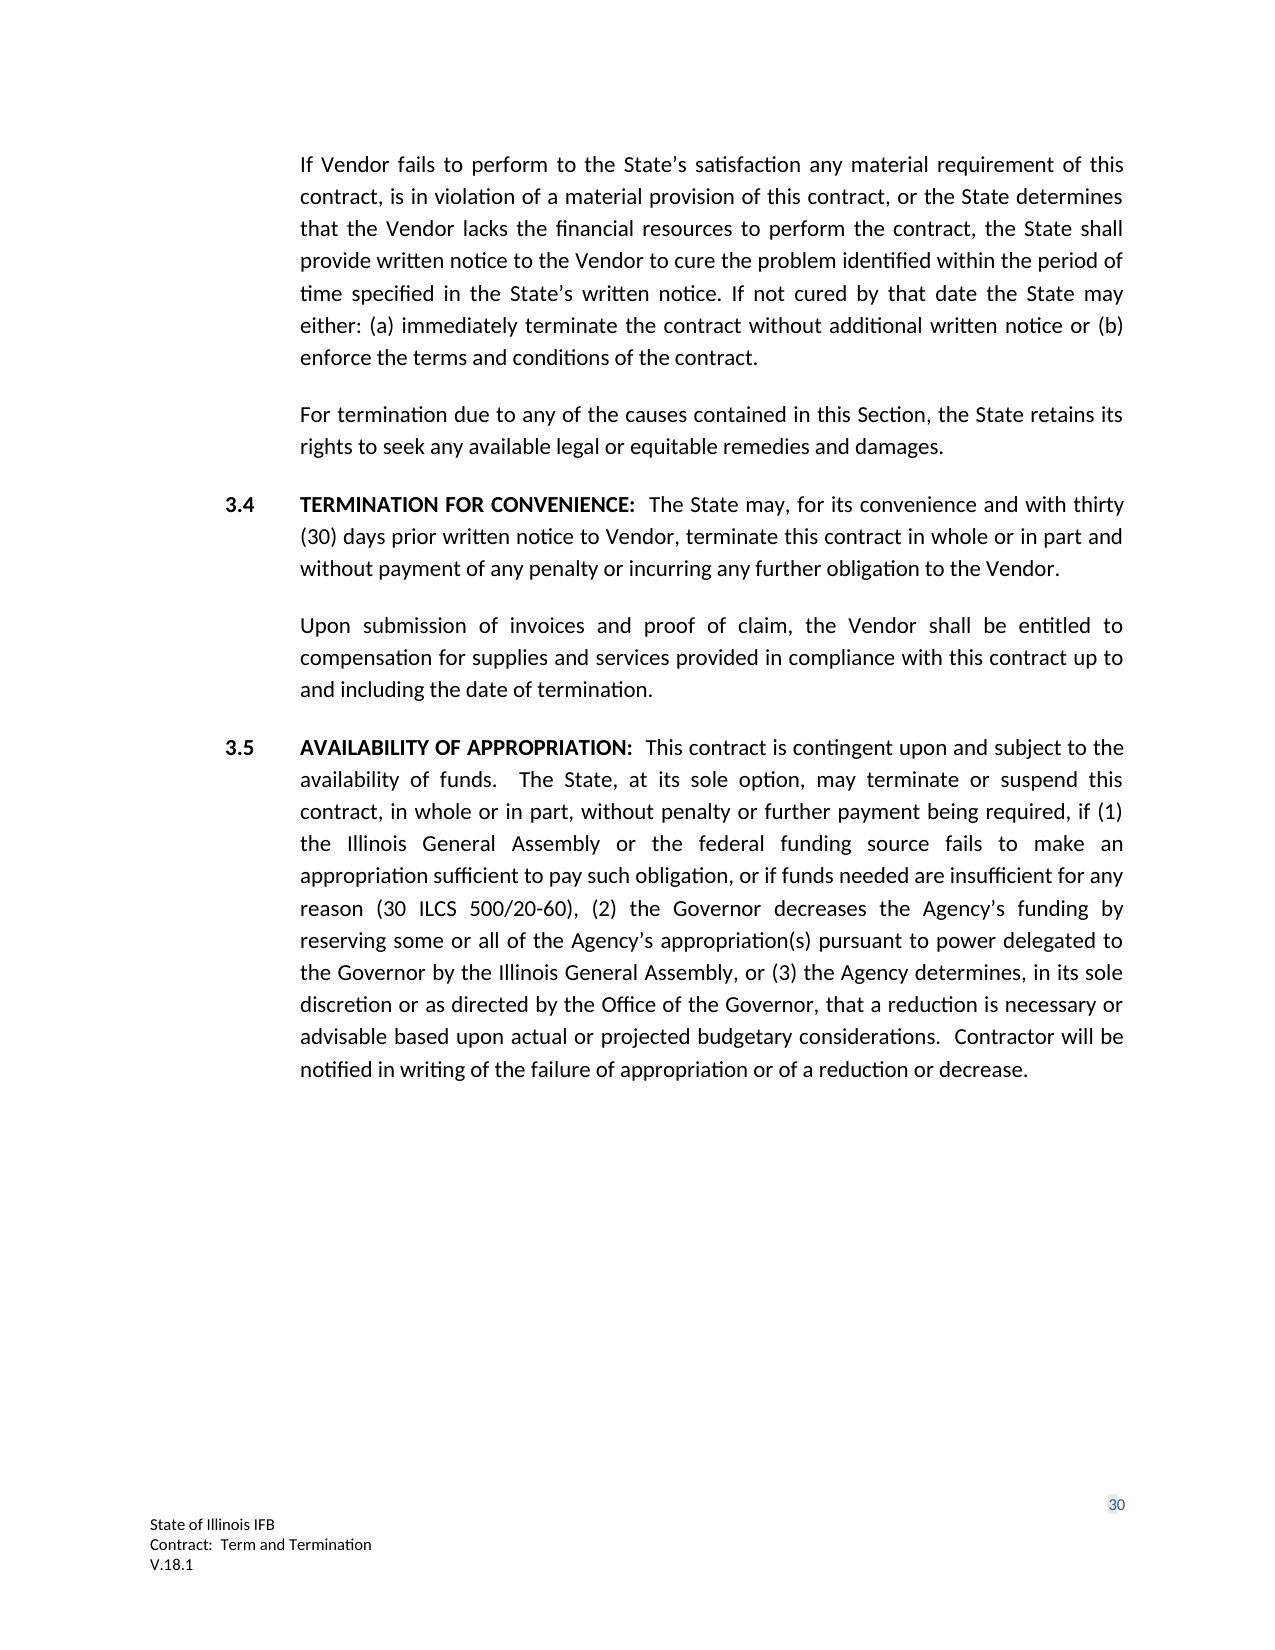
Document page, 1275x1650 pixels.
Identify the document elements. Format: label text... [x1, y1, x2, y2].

list For termination due to any of the causes contained in this Section, the State retains its rights to seek any available legal or equitable remedies and damages. [300, 400, 1125, 461]
list AVAILABILITY OF APPROPRIATION: This contract is contingent upon and subject to the availability of funds. The State, at its sole option, may terminate or suspend this contract, in whole or in part, without penalty or further payment being required, if (1) the Illinois General Assembly or the federal funding source fails to make an appropriation sufficient to pay such obligation, or if funds needed are insufficient for any reason (30 ILCS 500/20-60), (2) the Governor decreases the Agency’s funding by reserving some or all of the Agency’s appropriation(s) pursuant to power delegated to the Governor by the Illinois General Assembly, or (3) the Agency determines, in its sole discretion or as directed by the Office of the Governor, that a reduction is necessary or advisable based upon actual or projected budgetary considerations. Contractor will be notified in writing of the failure of appropriation or of a reduction or decrease. [225, 733, 1125, 1083]
list TERMINATION FOR CONVENIENCE: The State may, for its convenience and with thirty (30) days prior written notice to Vendor, terminate this contract in whole or in part and without payment of any penalty or incurring any further obligation to the Vendor. [225, 490, 1125, 582]
list If Vendor fails to perform to the State’s satisfaction any material requirement of this contract, is in violation of a material provision of this contract, or the State determines that the Vendor lacks the financial resources to perform the contract, the State shall provide written notice to the Vendor to cure the problem identified within the period of time specified in the State’s written notice. If not cured by that date the State may either: (a) immediately terminate the contract without additional written notice or (b) enforce the terms and conditions of the contract. [300, 150, 1125, 371]
text Upon submission of invoices and proof of claim, the Vendor shall be entitled to compensation for supplies and services provided in compliance with this contract up to and including the date of termination. [300, 611, 1125, 704]
